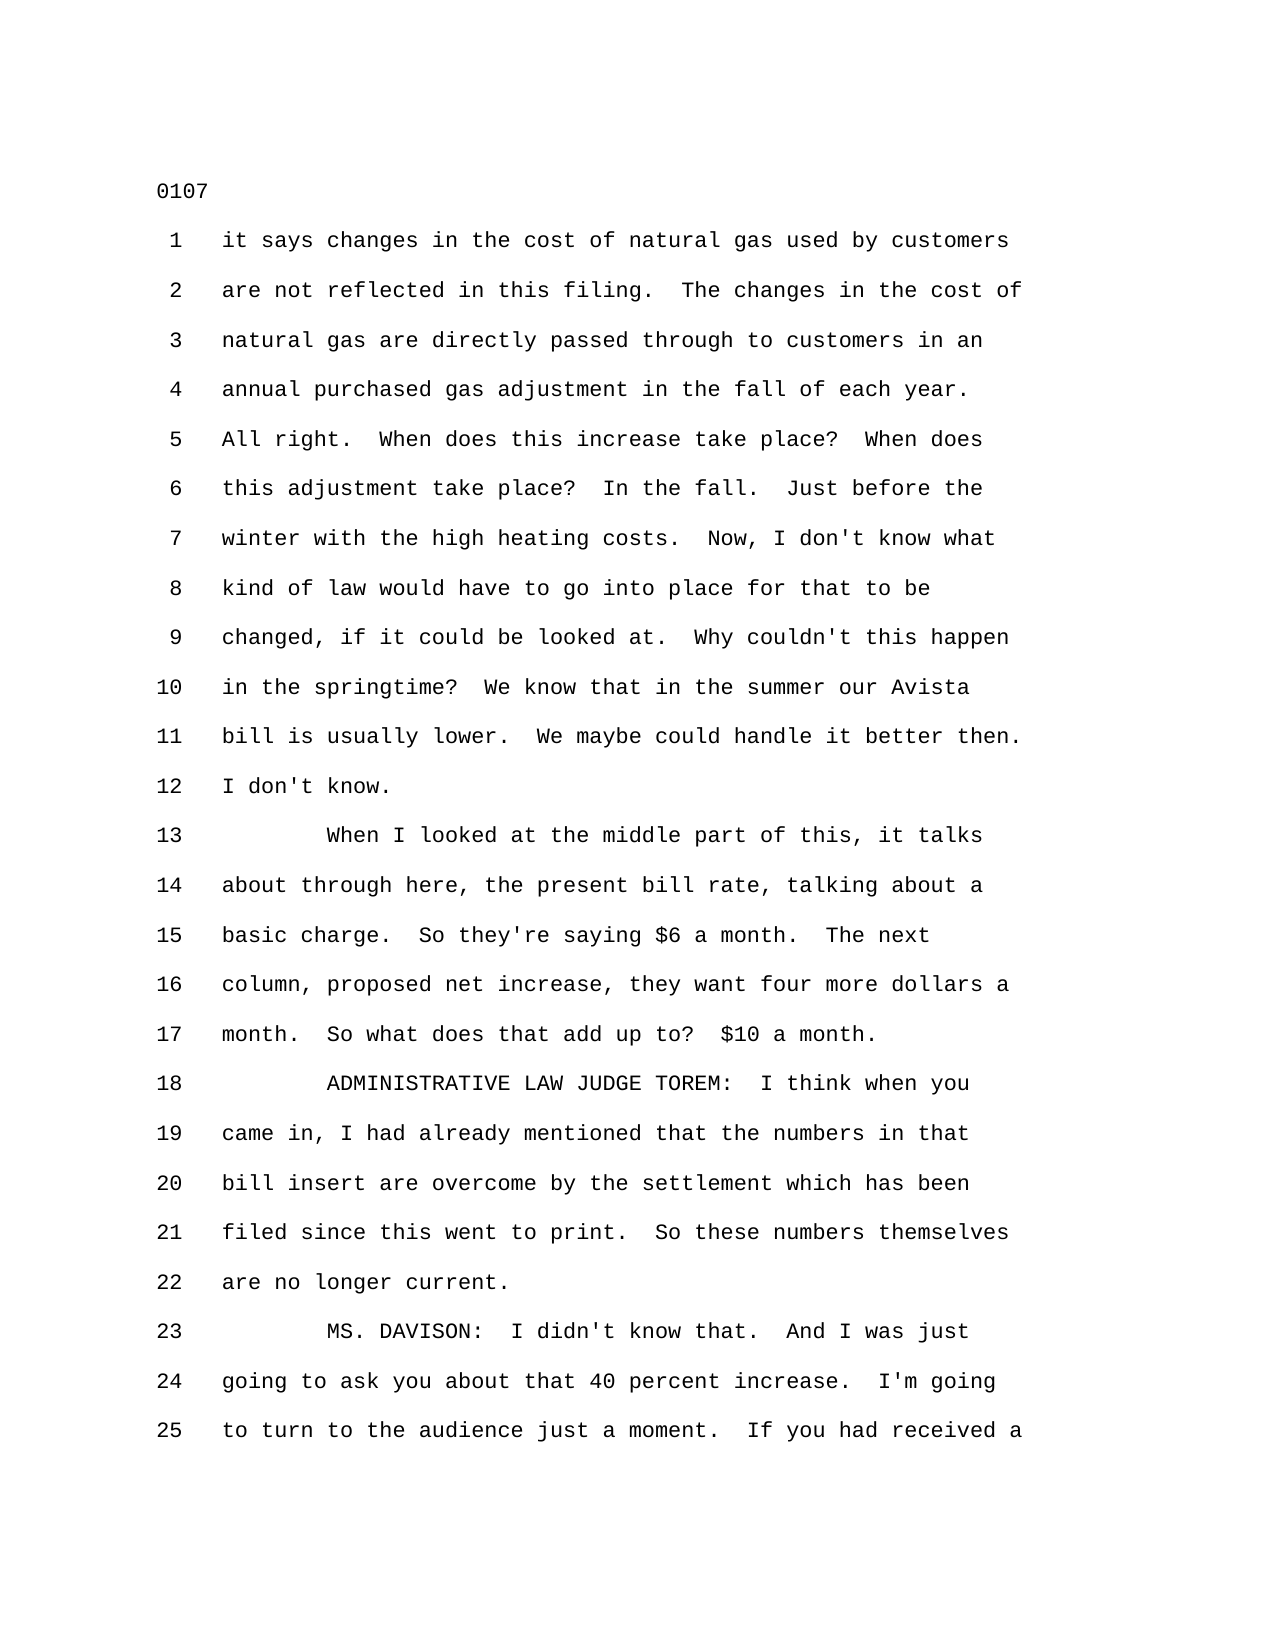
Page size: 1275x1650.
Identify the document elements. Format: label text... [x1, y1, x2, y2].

text 4 annual purchased gas adjustment in the fall of each year. [156, 378, 1119, 403]
text 23 MS. DAVISON: I didn't know that. And I was just [156, 1320, 1119, 1345]
text 15 basic charge. So they're saying $6 a month. The next [156, 924, 1119, 948]
text 9 changed, if it could be looked at. Why couldn't this happen [156, 626, 1119, 651]
text 8 kind of law would have to go into place for that to be [156, 577, 1119, 601]
text 25 to turn to the audience just a moment. If you had received a [156, 1419, 1119, 1444]
text 22 are no longer current. [156, 1271, 1119, 1296]
text 5 All right. When does this increase take place? When does [156, 428, 1119, 453]
text 24 going to ask you about that 40 percent increase. I'm going [156, 1370, 1119, 1395]
text 18 ADMINISTRATIVE LAW JUDGE TOREM: I think when you [156, 1072, 1119, 1097]
text 6 this adjustment take place? In the fall. Just before the [156, 477, 1119, 502]
text 19 came in, I had already mentioned that the numbers in that [156, 1122, 1119, 1147]
text 10 in the springtime? We know that in the summer our Avista [156, 676, 1119, 701]
text 7 winter with the high heating costs. Now, I don't know what [156, 527, 1119, 552]
text 13 When I looked at the middle part of this, it talks [156, 824, 1119, 849]
text 17 month. So what does that add up to? $10 a month. [156, 1023, 1119, 1048]
text 20 bill insert are overcome by the settlement which has been [156, 1172, 1119, 1196]
text 21 filed since this went to print. So these numbers themselves [156, 1221, 1119, 1246]
text 12 I don't know. [156, 775, 1119, 800]
text 3 natural gas are directly passed through to customers in an [156, 329, 1119, 353]
text 14 about through here, the present bill rate, talking about a [156, 874, 1119, 899]
text 2 are not reflected in this filing. The changes in the cost of [156, 279, 1119, 304]
text 1 it says changes in the cost of natural gas used by customers [156, 229, 1119, 254]
text 11 bill is usually lower. We maybe could handle it better then. [156, 725, 1119, 750]
text 0107 [156, 180, 1119, 205]
text 16 column, proposed net increase, they want four more dollars a [156, 973, 1119, 998]
